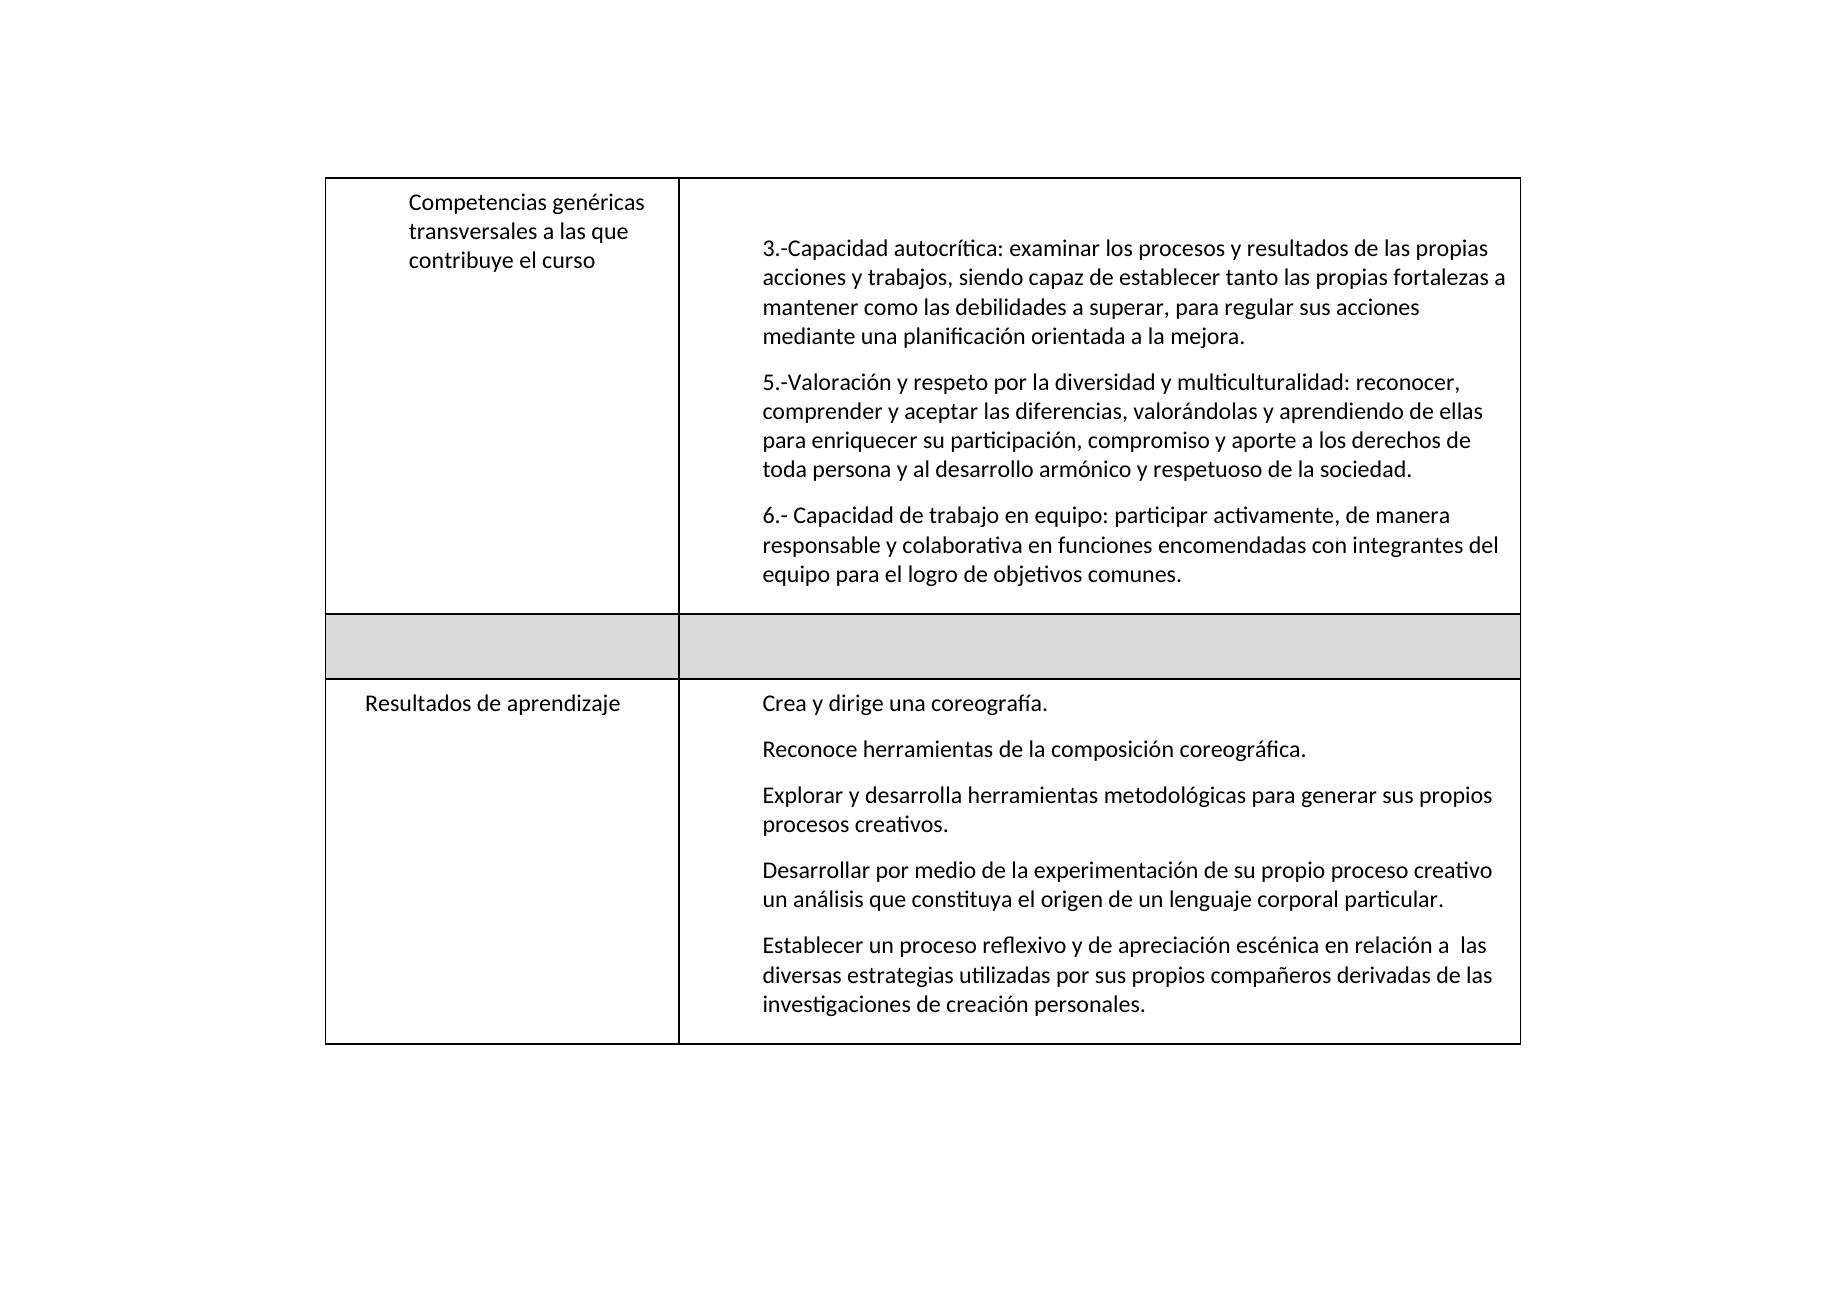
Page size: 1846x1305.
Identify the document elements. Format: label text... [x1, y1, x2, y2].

table_cell [326, 615, 678, 678]
table_cell Resultados de aprendizaje [326, 680, 678, 1043]
table_cell 3.-Capacidad autocrítica: examinar los procesos y resultados de las propias acciones y trabajos, siendo capaz de establecer tanto las propias fortalezas a mantener como las debilidades a superar, para regular sus acciones mediante una planificación orientada a la mejora. 5.-Valoración y respeto por la diversidad y multiculturalidad: reconocer, comprender y aceptar las diferencias, valorándolas y aprendiendo de ellas para enriquecer su participación, compromiso y aporte a los derechos de toda persona y al desarrollo armónico y respetuoso de la sociedad. 6.- Capacidad de trabajo en equipo: participar activamente, de manera responsable y colaborativa en funciones encomendadas con integrantes del equipo para el logro de objetivos comunes. [680, 179, 1520, 613]
table_cell Crea y dirige una coreografía. Reconoce herramientas de la composición coreográfica. Explorar y desarrolla herramientas metodológicas para generar sus propios procesos creativos. Desarrollar por medio de la experimentación de su propio proceso creativo un análisis que constituya el origen de un lenguaje corporal particular. Establecer un proceso reflexivo y de apreciación escénica en relación a las diversas estrategias utilizadas por sus propios compañeros derivadas de las investigaciones de creación personales. [680, 680, 1520, 1043]
table_cell Competencias genéricas transversales a las que contribuye el curso [326, 179, 678, 613]
table_cell [680, 615, 1520, 678]
